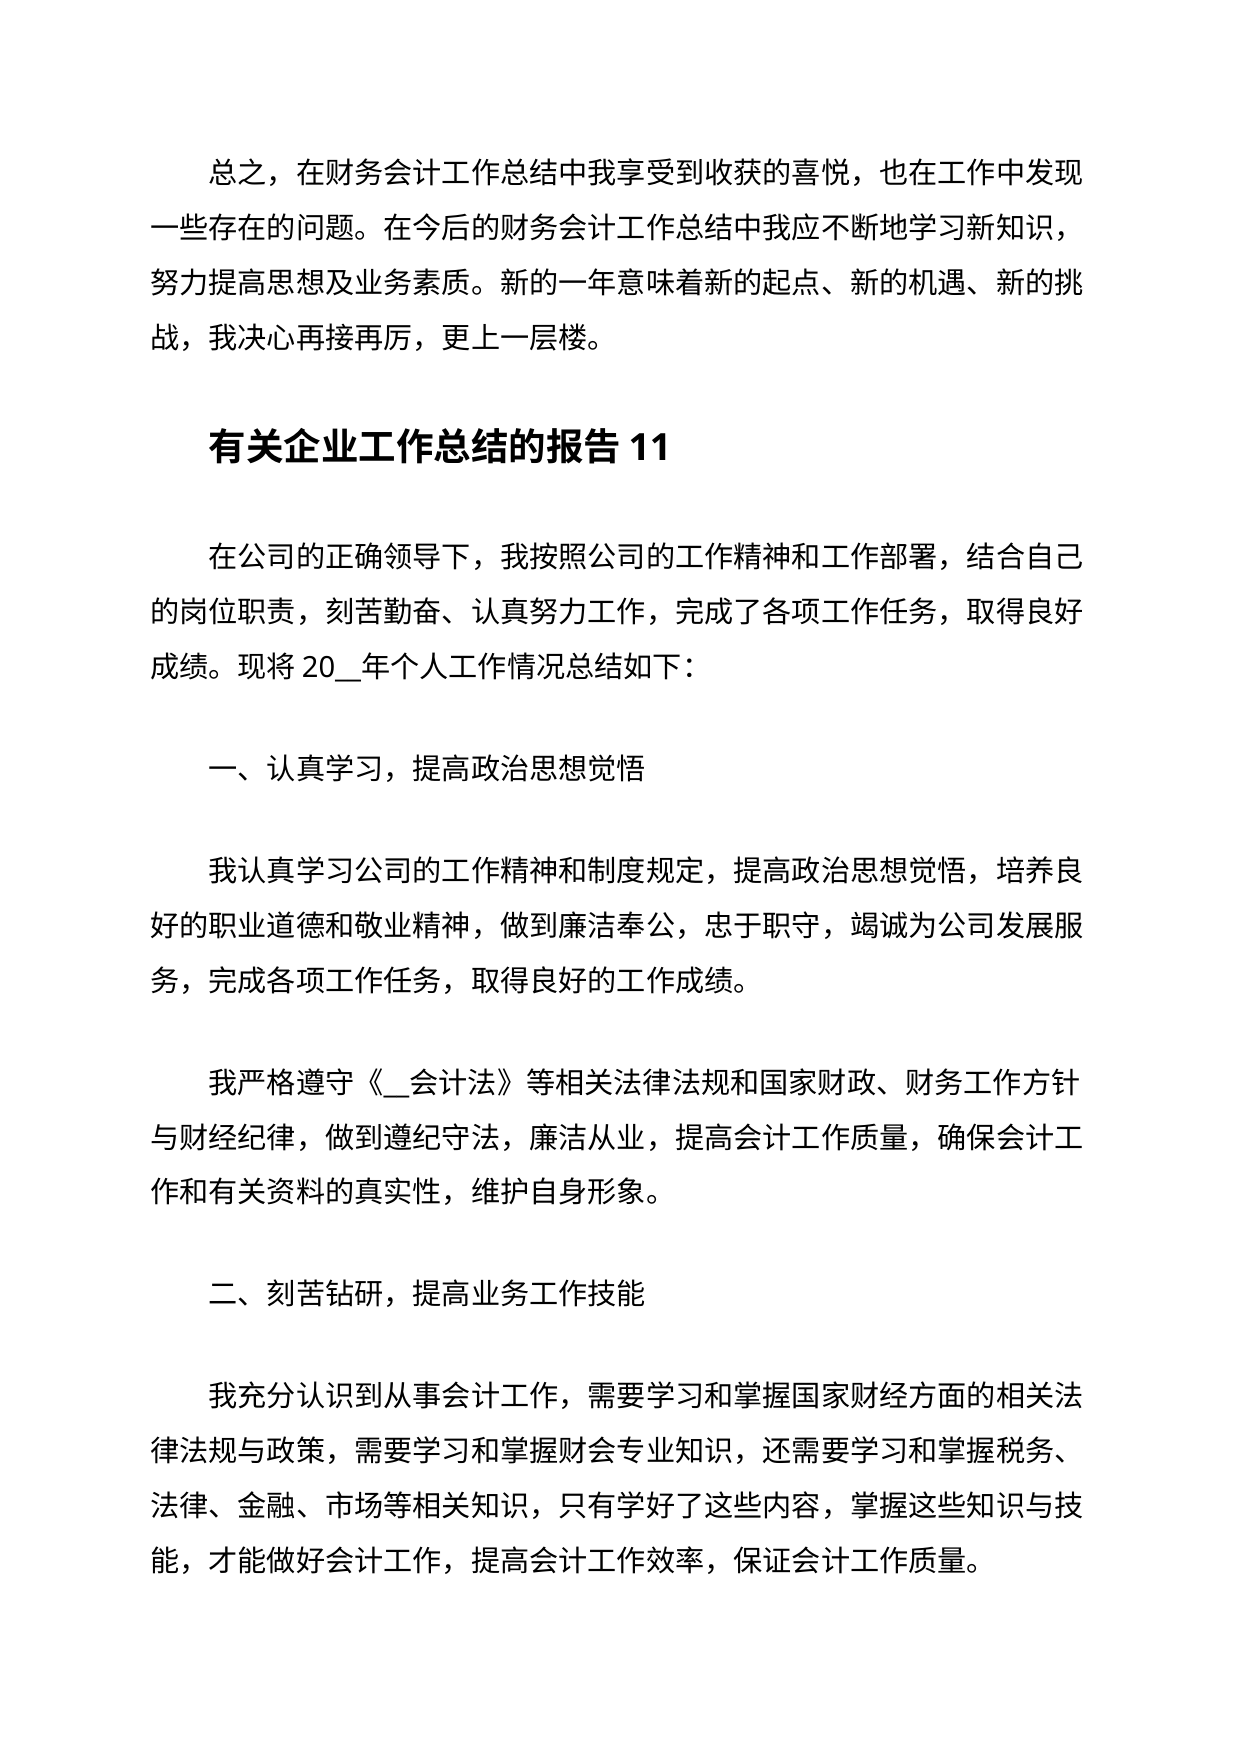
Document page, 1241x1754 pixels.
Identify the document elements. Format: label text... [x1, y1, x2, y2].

text 我认真学习公司的工作精神和制度规定，提高政治思想觉悟，培养良好的职业道德和敬业精神，做到廉洁奉公，忠于职守，竭诚为公司发展服务，完成各项工作任务，取得良好的工作成绩。 [150, 848, 1090, 1000]
text 一、认真学习，提高政治思想觉悟 [150, 746, 1090, 788]
text 在公司的正确领导下，我按照公司的工作精神和工作部署，结合自己的岗位职责，刻苦勤奋、认真努力工作，完成了各项工作任务，取得良好成绩。现将20__年个人工作情况总结如下： [150, 534, 1090, 686]
text 我严格遵守《__会计法》等相关法律法规和国家财政、财务工作方针与财经纪律，做到遵纪守法，廉洁从业，提高会计工作质量，确保会计工作和有关资料的真实性，维护自身形象。 [150, 1059, 1090, 1211]
text 有关企业工作总结的报告11 [150, 416, 1090, 471]
text 二、刻苦钻研，提高业务工作技能 [150, 1271, 1090, 1313]
text 总之，在财务会计工作总结中我享受到收获的喜悦，也在工作中发现一些存在的问题。在今后的财务会计工作总结中我应不断地学习新知识，努力提高思想及业务素质。新的一年意味着新的起点、新的机遇、新的挑战，我决心再接再厉，更上一层楼。 [150, 150, 1090, 357]
text 我充分认识到从事会计工作，需要学习和掌握国家财经方面的相关法律法规与政策，需要学习和掌握财会专业知识，还需要学习和掌握税务、法律、金融、市场等相关知识，只有学好了这些内容，掌握这些知识与技能，才能做好会计工作，提高会计工作效率，保证会计工作质量。 [150, 1373, 1090, 1579]
